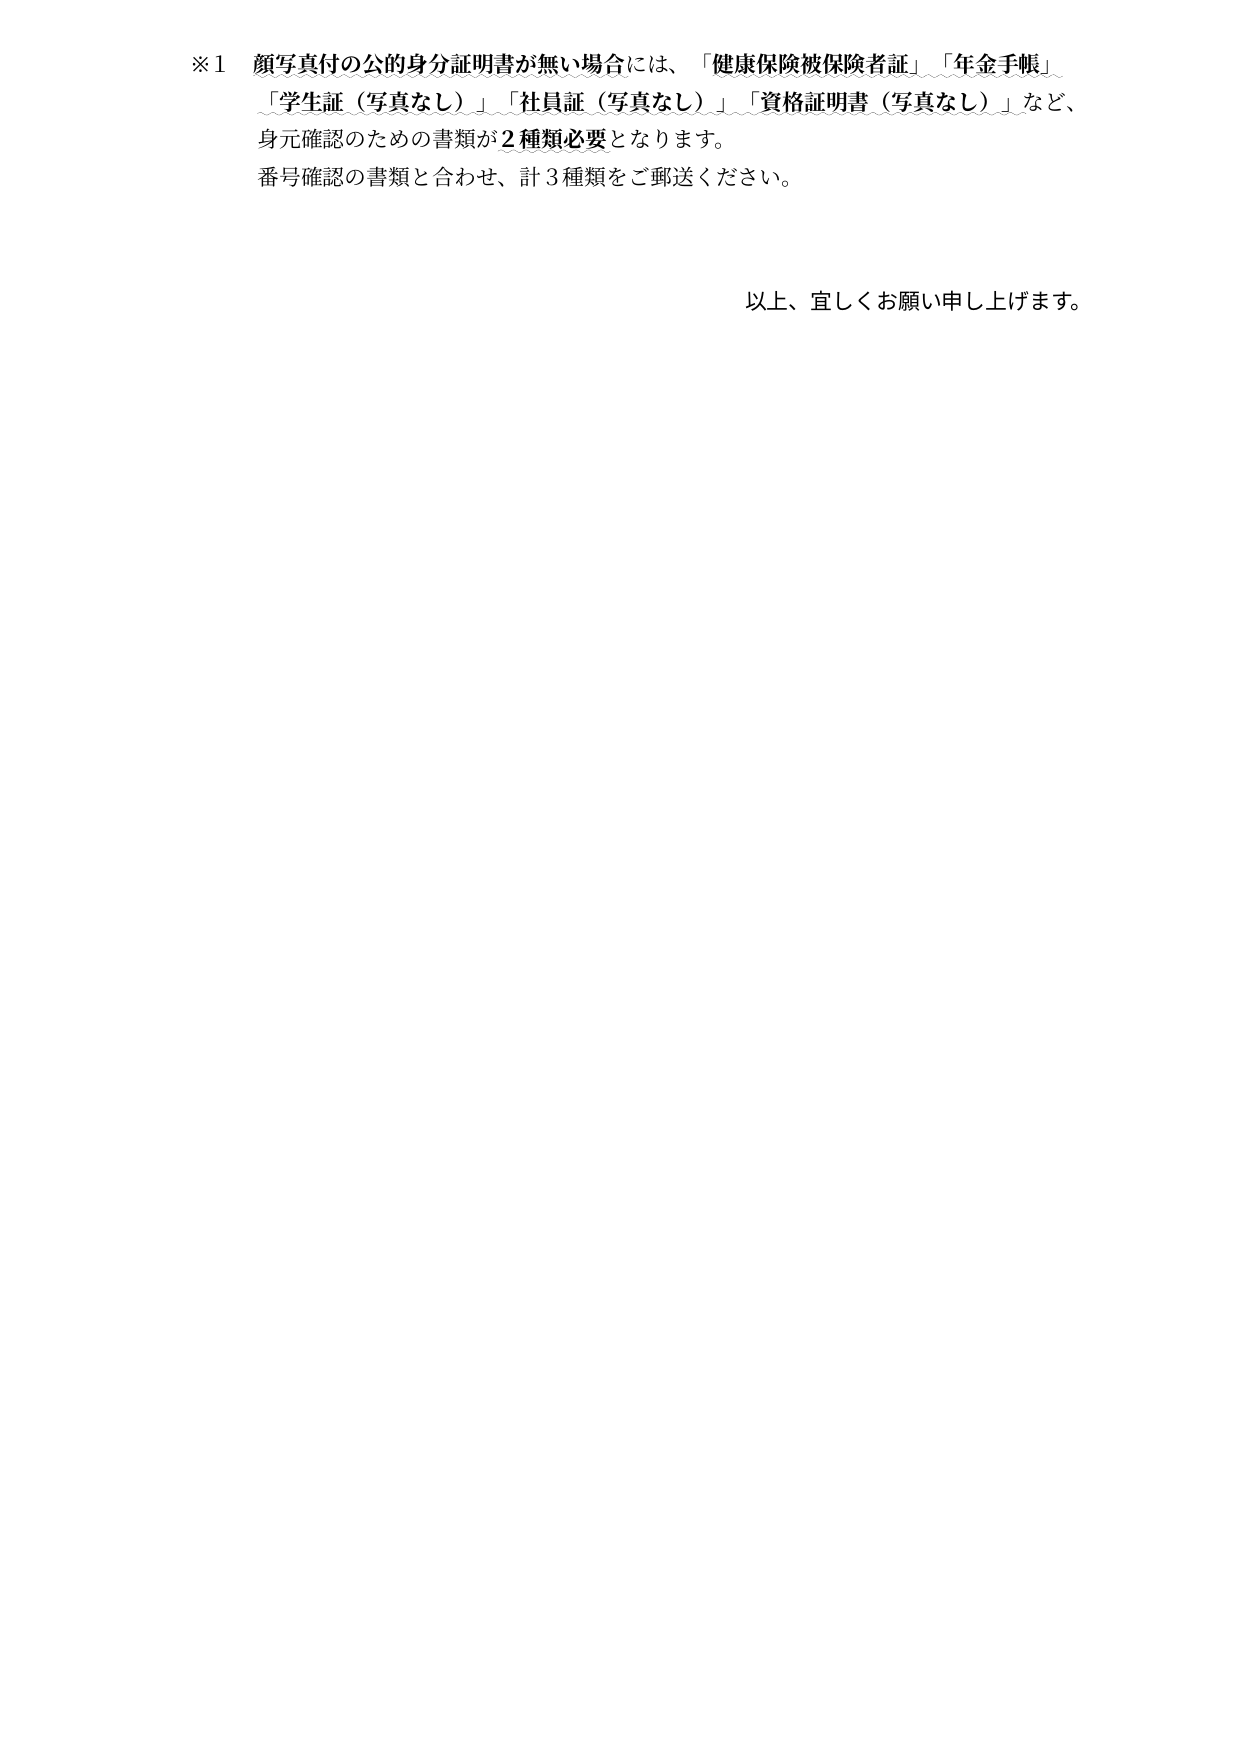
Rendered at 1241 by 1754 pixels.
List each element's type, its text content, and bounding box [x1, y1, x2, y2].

text ※１ 顔写真付の公的身分証明書が無い場合には、「健康保険被保険者証」「年金手帳」「学生証（写真なし）」「社員証（写真なし）」「資格証明書（写真なし）」など、身元確認のための書類が２種類必要となります。 [191, 44, 1092, 157]
text 番号確認の書類と合わせ、計３種類をご郵送ください。 [148, 157, 1092, 194]
text 以上、宜しくお願い申し上げます。 [148, 284, 1092, 316]
